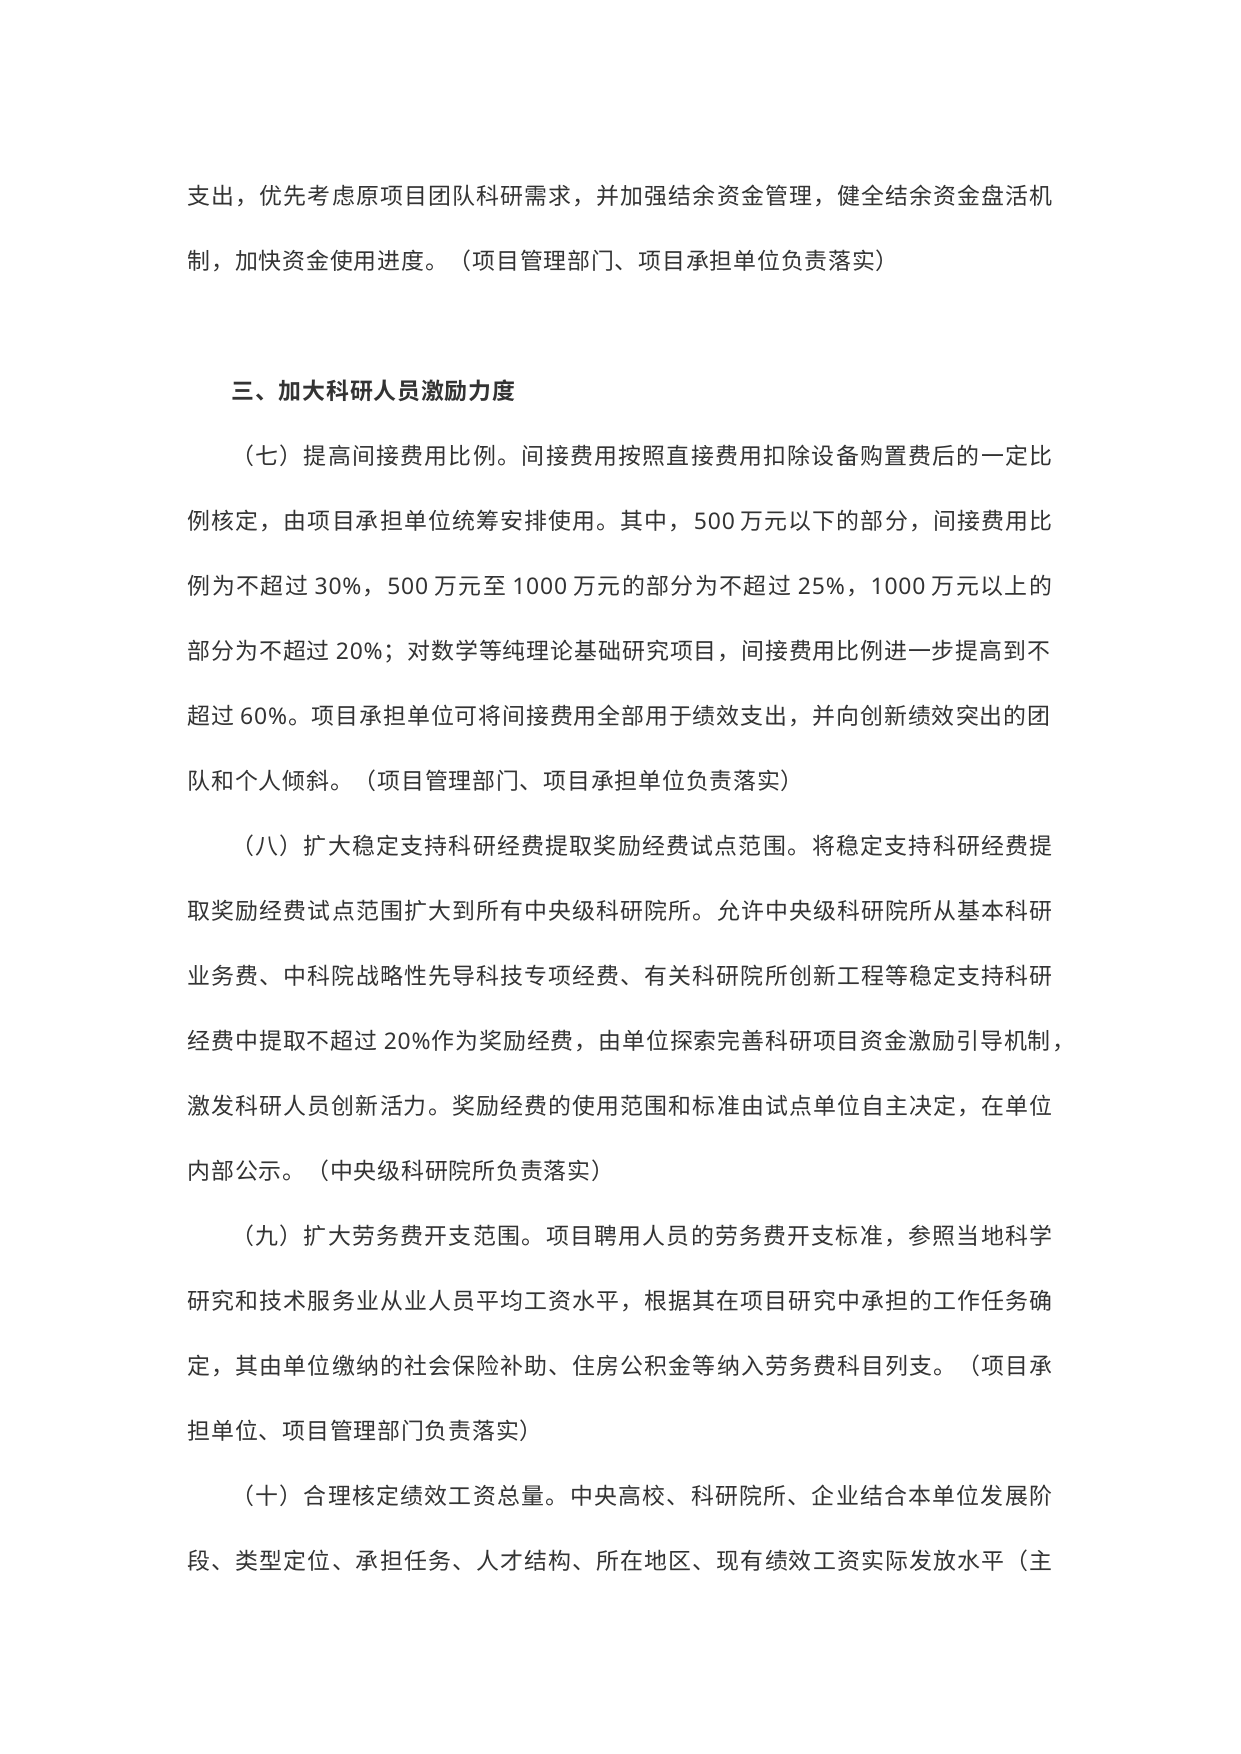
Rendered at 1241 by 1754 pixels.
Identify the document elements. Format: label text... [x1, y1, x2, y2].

text （九）扩大劳务费开支范围。项目聘用人员的劳务费开支标准，参照当地科学研究和技术服务业从业人员平均工资水平，根据其在项目研究中承担的工作任务确定，其由单位缴纳的社会保险补助、住房公积金等纳入劳务费科目列支。（项目承担单位、项目管理部门负责落实） [187, 1202, 1053, 1462]
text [187, 1462, 1053, 1592]
text （八）扩大稳定支持科研经费提取奖励经费试点范围。将稳定支持科研经费提取奖励经费试点范围扩大到所有中央级科研院所。允许中央级科研院所从基本科研业务费、中科院战略性先导科技专项经费、有关科研院所创新工程等稳定支持科研经费中提取不超过20%作为奖励经费，由单位探索完善科研项目资金激励引导机制，激发科研人员创新活力。奖励经费的使用范围和标准由试点单位自主决定，在单位内部公示。（中央级科研院所负责落实） [187, 812, 1053, 1202]
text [187, 162, 1053, 292]
text 三、加大科研人员激励力度 [187, 357, 1053, 422]
text （七）提高间接费用比例。间接费用按照直接费用扣除设备购置费后的一定比例核定，由项目承担单位统筹安排使用。其中，500万元以下的部分，间接费用比例为不超过30%，500万元至1000万元的部分为不超过25%，1000万元以上的部分为不超过20%；对数学等纯理论基础研究项目，间接费用比例进一步提高到不超过60%。项目承担单位可将间接费用全部用于绩效支出，并向创新绩效突出的团队和个人倾斜。（项目管理部门、项目承担单位负责落实） [187, 422, 1053, 812]
